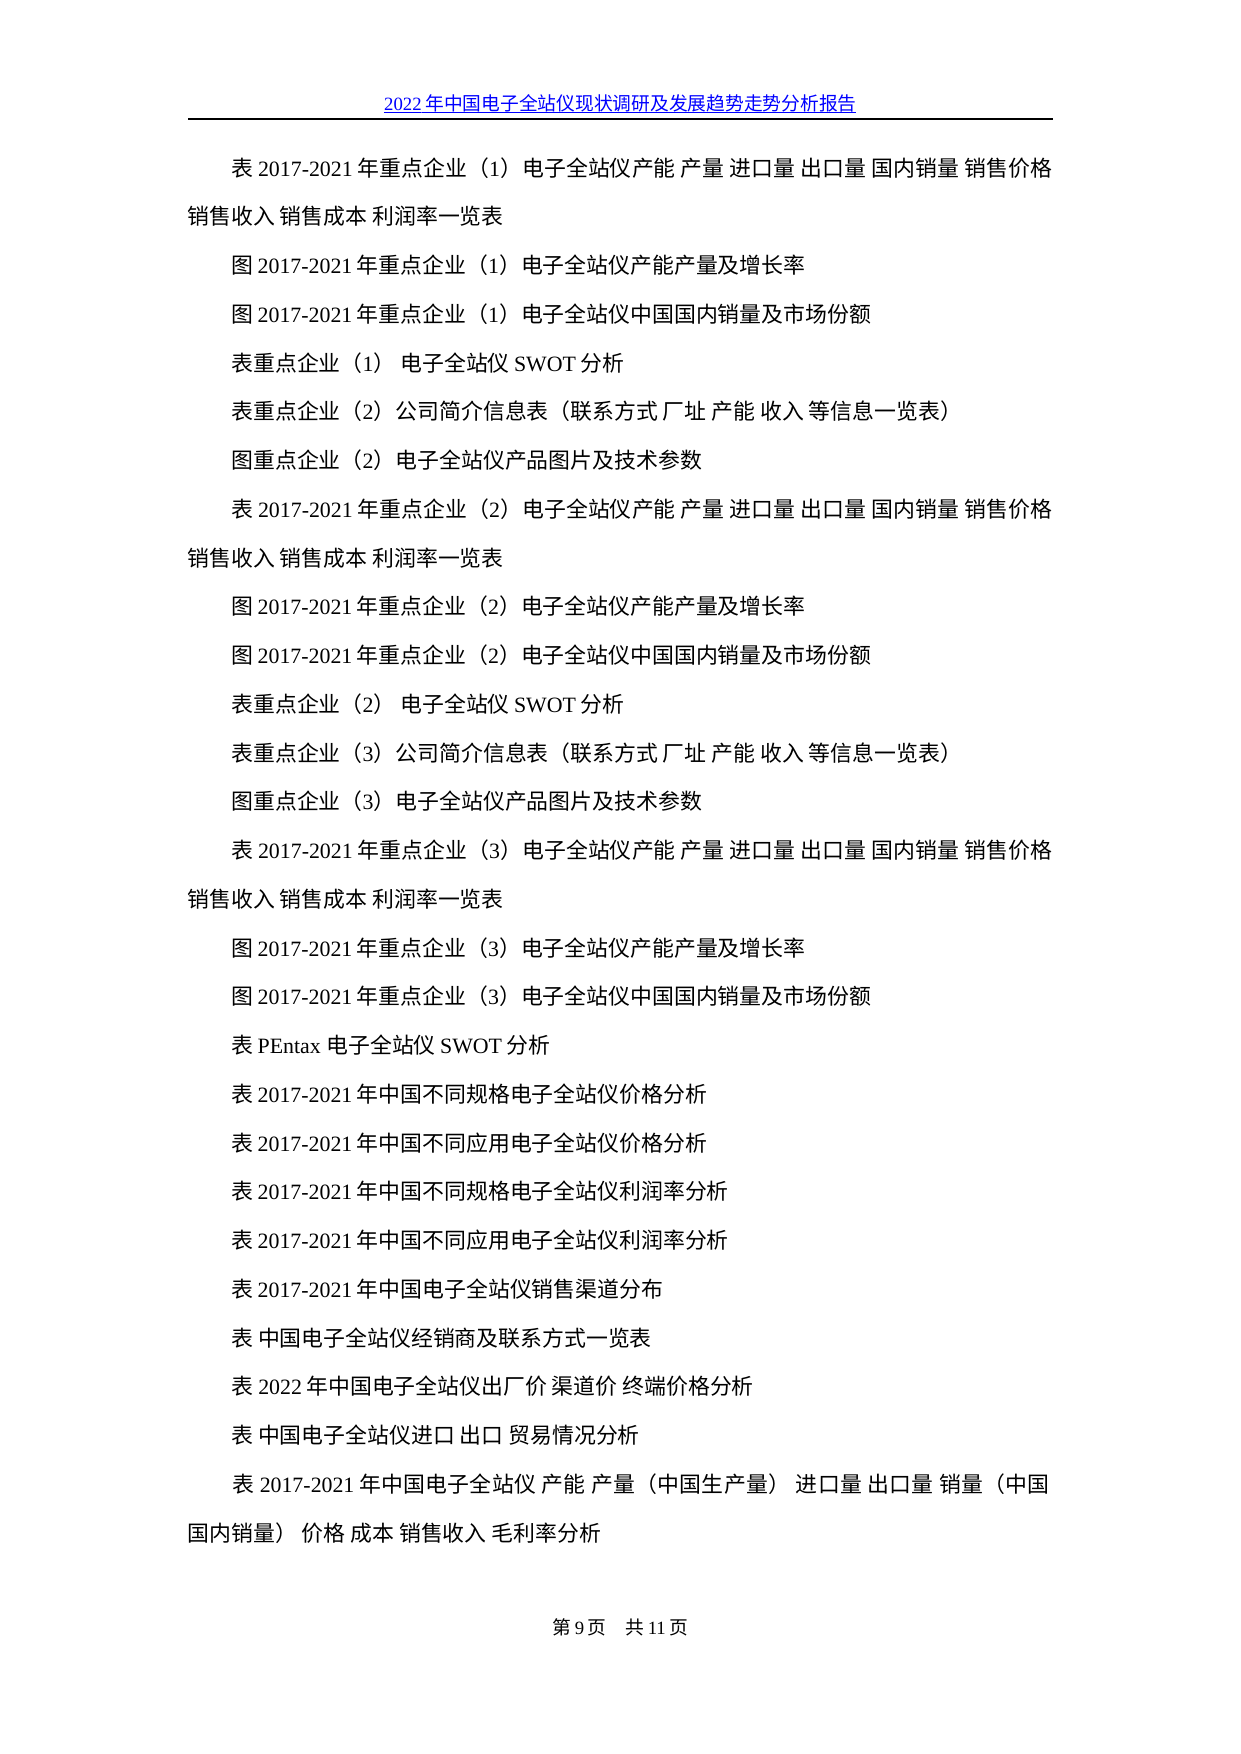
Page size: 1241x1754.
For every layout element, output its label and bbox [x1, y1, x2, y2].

text [187, 150, 1053, 1548]
